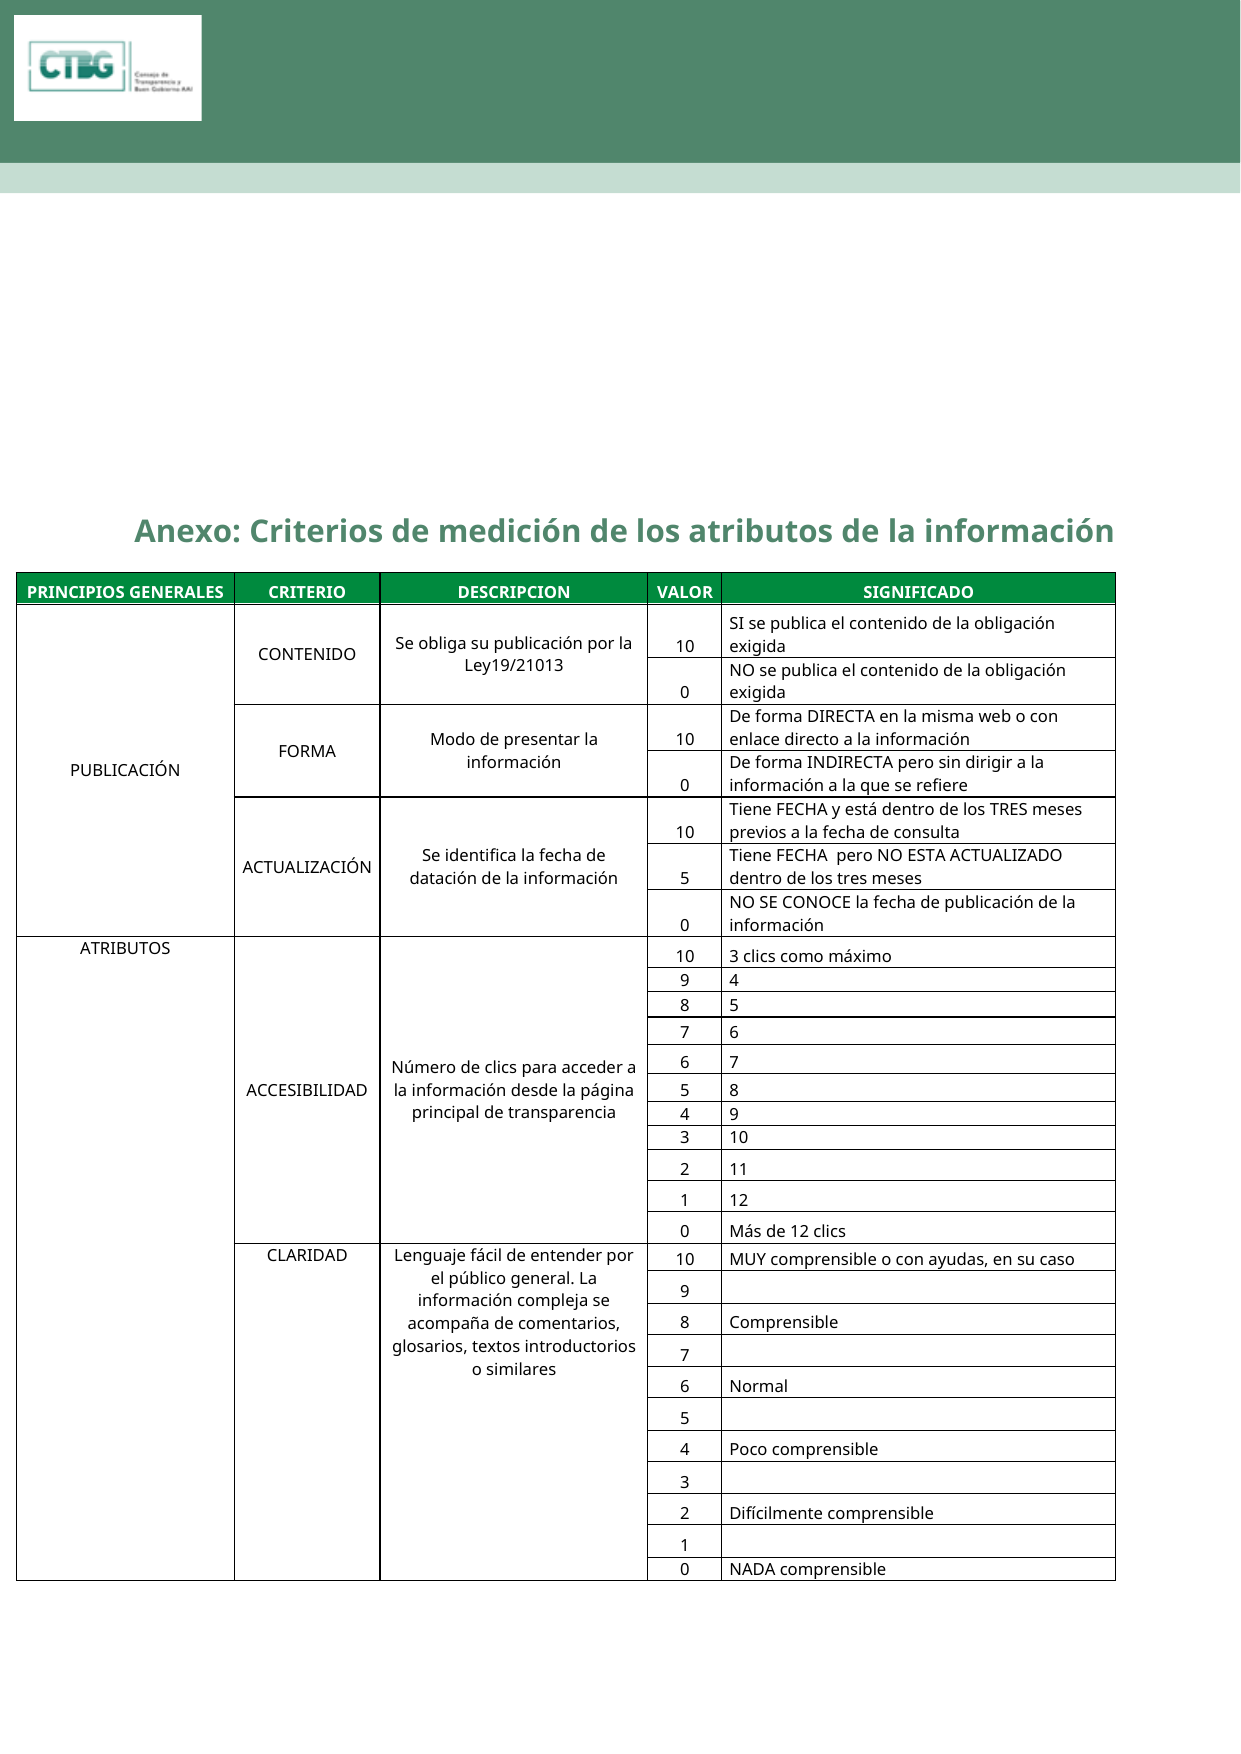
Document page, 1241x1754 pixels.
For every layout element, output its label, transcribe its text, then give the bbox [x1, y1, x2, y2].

table_cell Normal [722, 1367, 1115, 1397]
table_cell NO se publica el contenido de la obligación exigida [722, 658, 1115, 703]
table_cell 7 [722, 1045, 1115, 1073]
table_cell Poco comprensible [722, 1431, 1115, 1461]
table_cell 7 [648, 1018, 721, 1044]
table_cell Modo de presentar la información [381, 705, 647, 796]
table_header PRINCIPIOS GENERALES [17, 573, 234, 603]
table_cell 8 [722, 1074, 1115, 1101]
table_cell ATRIBUTOS [17, 937, 234, 1580]
table_cell 10 [648, 798, 721, 843]
table_cell Difícilmente comprensible [722, 1494, 1115, 1524]
table_cell 10 [722, 1126, 1115, 1149]
table_cell 5 [648, 1074, 721, 1101]
table_cell De forma INDIRECTA pero sin dirigir a la información a la que se refiere [722, 751, 1115, 796]
table_cell 12 [722, 1181, 1115, 1211]
table_cell NO SE CONOCE la fecha de publicación de la información [722, 890, 1115, 936]
table_cell Comprensible [722, 1304, 1115, 1334]
table_cell SI se publica el contenido de la obligación exigida [722, 605, 1115, 657]
table_cell 5 [648, 844, 721, 889]
table_cell 0 [648, 751, 721, 796]
table_cell [722, 1398, 1115, 1429]
table_cell De forma DIRECTA en la misma web o con enlace directo a la información [722, 705, 1115, 750]
table_cell 0 [648, 890, 721, 936]
table_cell 1 [648, 1181, 721, 1211]
table_cell 2 [648, 1150, 721, 1180]
table_cell [722, 1271, 1115, 1302]
table_cell Tiene FECHA pero NO ESTA ACTUALIZADO dentro de los tres meses [722, 844, 1115, 889]
table_cell 7 [648, 1335, 721, 1366]
table_cell ACCESIBILIDAD [235, 937, 379, 1242]
table_cell [722, 1335, 1115, 1366]
table_cell Tiene FECHA y está dentro de los TRES meses previos a la fecha de consulta [722, 798, 1115, 843]
table_cell 0 [648, 658, 721, 703]
table_cell 0 [648, 1558, 721, 1580]
table_cell 4 [722, 968, 1115, 991]
table_cell 4 [648, 1431, 721, 1461]
table_cell 3 clics como máximo [722, 937, 1115, 967]
table_cell 8 [648, 1304, 721, 1334]
table_cell 6 [648, 1367, 721, 1397]
table_cell 0 [648, 1212, 721, 1242]
table_cell ACTUALIZACIÓN [235, 798, 379, 936]
table_cell 6 [648, 1045, 721, 1073]
table_cell NADA comprensible [722, 1558, 1115, 1580]
table_cell Lenguaje fácil de entender por el público general. La información compleja se acompaña de comentarios, glosarios, textos introductorios o similares [381, 1244, 647, 1580]
table_cell [722, 1525, 1115, 1557]
table_header CRITERIO [235, 573, 379, 603]
table_cell Más de 12 clics [722, 1212, 1115, 1242]
table_cell PUBLICACIÓN [17, 605, 234, 936]
table_cell 11 [722, 1150, 1115, 1180]
table_cell 5 [722, 992, 1115, 1016]
table_cell 10 [648, 605, 721, 657]
table_cell 4 [648, 1102, 721, 1125]
table_cell CLARIDAD [235, 1244, 379, 1580]
table_cell Se obliga su publicación por la Ley19/21013 [381, 605, 647, 703]
table_cell 6 [722, 1018, 1115, 1044]
table_cell Se identifica la fecha de datación de la información [381, 798, 647, 936]
table_cell 3 [648, 1126, 721, 1149]
table_cell Número de clics para acceder a la información desde la página principal de transparencia [381, 937, 647, 1242]
table_cell 8 [648, 992, 721, 1016]
table_cell 10 [648, 1244, 721, 1270]
table_header VALOR [648, 573, 721, 603]
table_cell CONTENIDO [235, 605, 379, 703]
table_cell [722, 1462, 1115, 1493]
table_cell 9 [648, 1271, 721, 1302]
table_cell FORMA [235, 705, 379, 796]
table_cell 10 [648, 937, 721, 967]
table_cell 3 [648, 1462, 721, 1493]
table_header DESCRIPCION [381, 573, 647, 603]
table_cell 1 [648, 1525, 721, 1557]
table_cell 10 [648, 705, 721, 750]
table_cell 9 [648, 968, 721, 991]
table_cell MUY comprensible o con ayudas, en su caso [722, 1244, 1115, 1270]
table_header SIGNIFICADO [722, 573, 1115, 603]
table_cell 9 [722, 1102, 1115, 1125]
table_cell 5 [648, 1398, 721, 1429]
table_cell 2 [648, 1494, 721, 1524]
